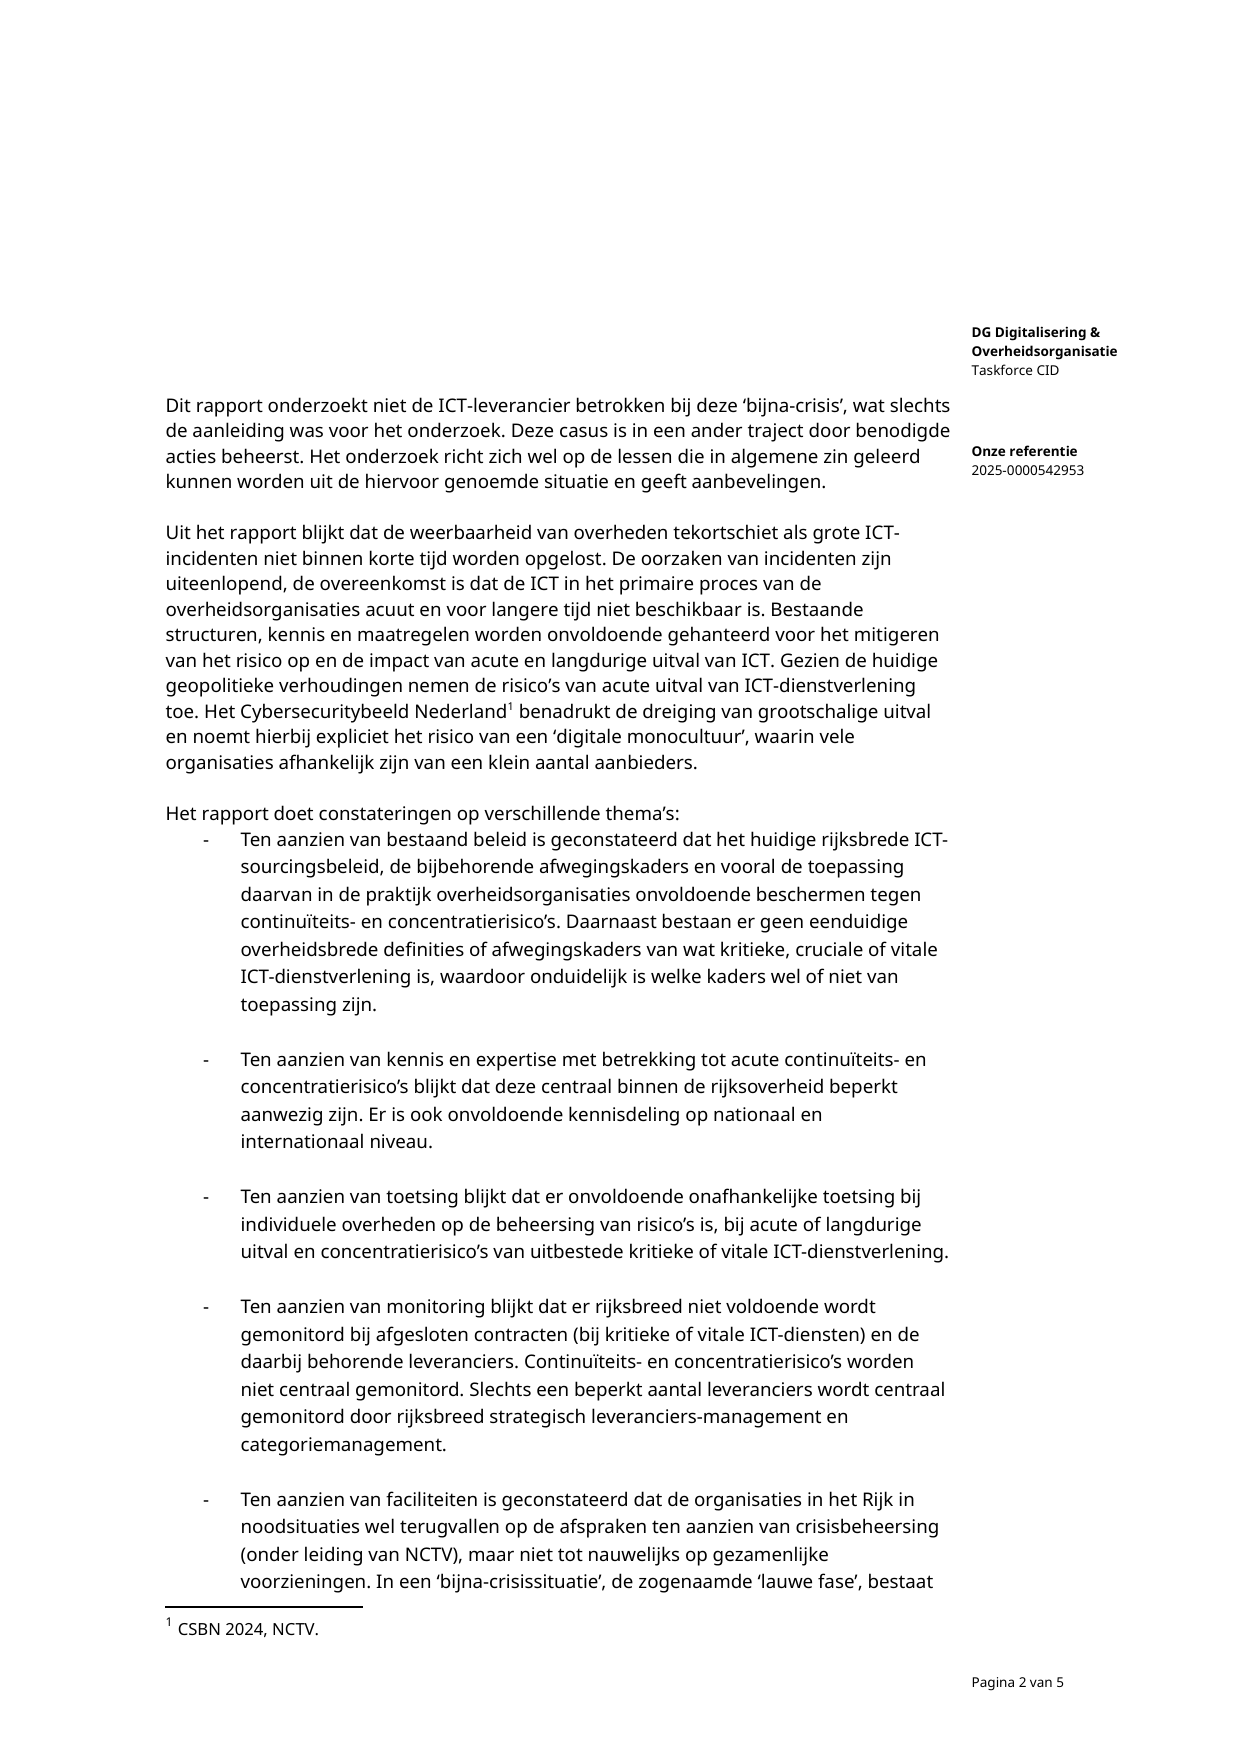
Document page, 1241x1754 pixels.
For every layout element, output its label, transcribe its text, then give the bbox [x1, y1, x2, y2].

list Ten aanzien van bestaand beleid is geconstateerd dat het huidige rijksbrede ICT-sourcingsbeleid, de bijbehorende afwegingskaders en vooral de toepassing daarvan in de praktijk overheidsorganisaties onvoldoende beschermen tegen continuïteits- en concentratierisico’s. Daarnaast bestaan er geen eenduidige overheidsbrede definities of afwegingskaders van wat kritieke, cruciale of vitale ICT-dienstverlening is, waardoor onduidelijk is welke kaders wel of niet van toepassing zijn. [203, 826, 951, 1016]
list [203, 1486, 951, 1594]
list Ten aanzien van toetsing blijkt dat er onvoldoende onafhankelijke toetsing bij individuele overheden op de beheersing van risico’s is, bij acute of langdurige uitval en concentratierisico’s van uitbestede kritieke of vitale ICT-dienstverlening. [203, 1183, 951, 1264]
text Uit het rapport blijkt dat de weerbaarheid van overheden tekortschiet als grote ICT-incidenten niet binnen korte tijd worden opgelost. De oorzaken van incidenten zijn uiteenlopend, de overeenkomst is dat de ICT in het primaire proces van de overheidsorganisaties acuut en voor langere tijd niet beschikbaar is. Bestaande structuren, kennis en maatregelen worden onvoldoende gehanteerd voor het mitigeren van het risico op en de impact van acute en langdurige uitval van ICT. Gezien de huidige geopolitieke verhoudingen nemen de risico’s van acute uitval van ICT-dienstverlening toe. Het Cybersecuritybeeld Nederland benadrukt de dreiging van grootschalige uitval en noemt hierbij expliciet het risico van een ‘digitale monocultuur’, waarin vele organisaties afhankelijk zijn van een klein aantal aanbieders. [165, 520, 951, 775]
text Dit rapport onderzoekt niet de ICT-leverancier betrokken bij deze ‘bijna-crisis’, wat slechts de aanleiding was voor het onderzoek. Deze casus is in een ander traject door benodigde acties beheerst. Het onderzoek richt zich wel op de lessen die in algemene zin geleerd kunnen worden uit de hiervoor genoemde situatie en geeft aanbevelingen. [165, 392, 951, 494]
list Ten aanzien van kennis en expertise met betrekking tot acute continuïteits- en concentratierisico’s blijkt dat deze centraal binnen de rijksoverheid beperkt aanwezig zijn. Er is ook onvoldoende kennisdeling op nationaal en internationaal niveau. [203, 1046, 951, 1154]
text Het rapport doet constateringen op verschillende thema’s: [165, 800, 951, 826]
list Ten aanzien van monitoring blijkt dat er rijksbreed niet voldoende wordt gemonitord bij afgesloten contracten (bij kritieke of vitale ICT-diensten) en de daarbij behorende leveranciers. Continuïteits- en concentratierisico’s worden niet centraal gemonitord. Slechts een beperkt aantal leveranciers wordt centraal gemonitord door rijksbreed strategisch leveranciers-management en categoriemanagement. [203, 1293, 951, 1456]
